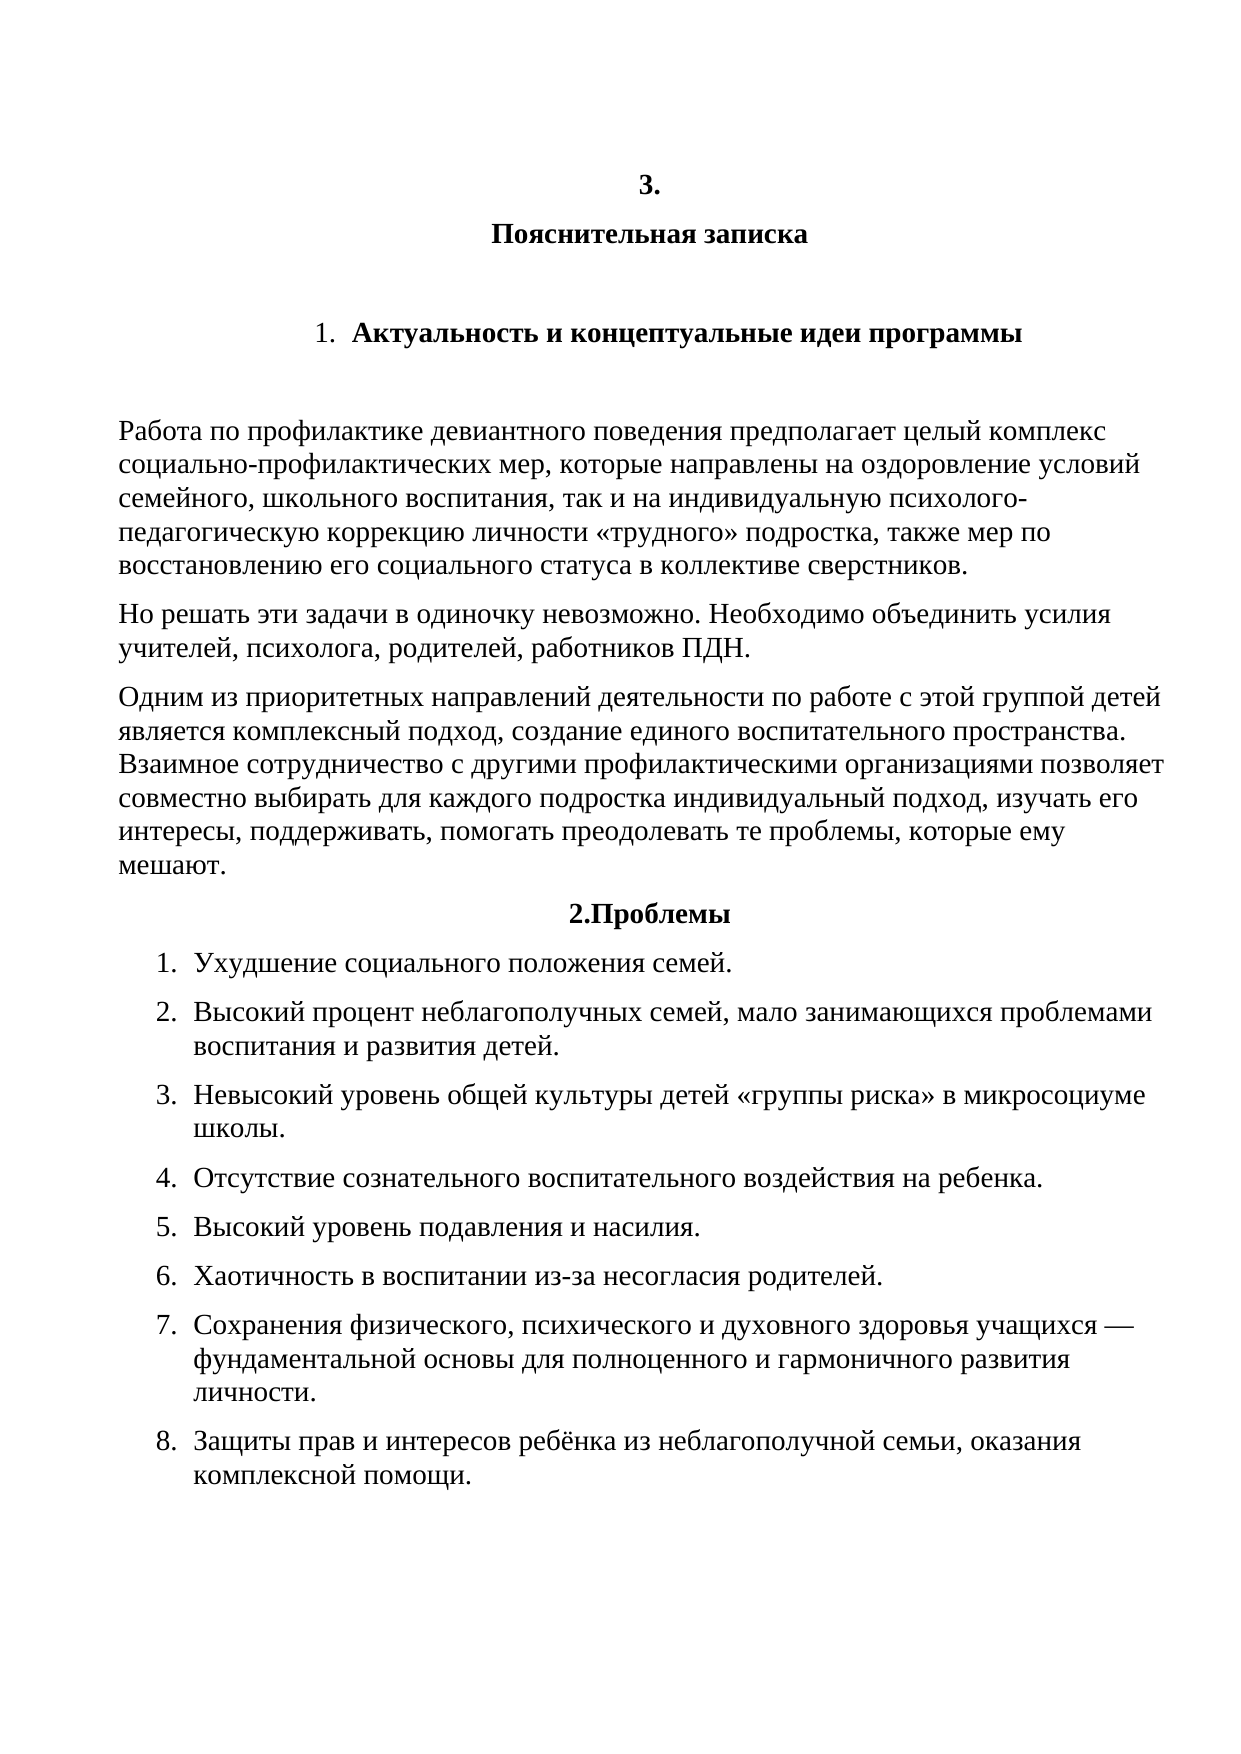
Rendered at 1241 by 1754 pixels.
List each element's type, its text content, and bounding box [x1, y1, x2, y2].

text Но решать эти задачи в одиночку невозможно. Необходимо объединить усилия учителей, психолога, родителей, работников ПДН. [118, 596, 1181, 663]
list Актуальность и концептуальные идеи программы [156, 315, 1181, 348]
text Работа по профилактике девиантного поведения предполагает целый комплекс социально-профилактических мер, которые направлены на оздоровление условий семейного, школьного воспитания, так и на индивидуальную психолого-педагогическую коррекцию личности «трудного» подростка, также мер по восстановлению его социального статуса в коллективе сверстников. [118, 413, 1181, 581]
text 2.Проблемы [118, 896, 1181, 929]
list Отсутствие сознательного воспитательного воздействия на ребенка. [156, 1160, 1181, 1193]
list Высокий уровень подавления и насилия. [156, 1209, 1181, 1242]
text Пояснительная записка [118, 216, 1181, 250]
list Высокий процент неблагополучных семей, мало занимающихся проблемами воспитания и развития детей. [156, 994, 1181, 1061]
list Хаотичность в воспитании из-за несогласия родителей. [156, 1258, 1181, 1292]
list Невысокий уровень общей культуры детей «группы риска» в микросоциуме школы. [156, 1077, 1181, 1144]
list Ухудшение социального положения семей. [156, 945, 1181, 979]
text 3. [118, 167, 1181, 201]
text Одним из приоритетных направлений деятельности по работе с этой группой детей является комплексный подход, создание единого воспитательного пространства. Взаимное сотрудничество с другими профилактическими организациями позволяет совместно выбирать для каждого подростка индивидуальный подход, изучать его интересы, поддерживать, помогать преодолевать те проблемы, которые ему мешают. [118, 679, 1181, 880]
list Сохранения физического, психического и духовного здоровья учащихся — фундаментальной основы для полноценного и гармоничного развития личности. [156, 1307, 1181, 1408]
list Защиты прав и интересов ребёнка из неблагополучной семьи, оказания комплексной помощи. [156, 1423, 1181, 1491]
